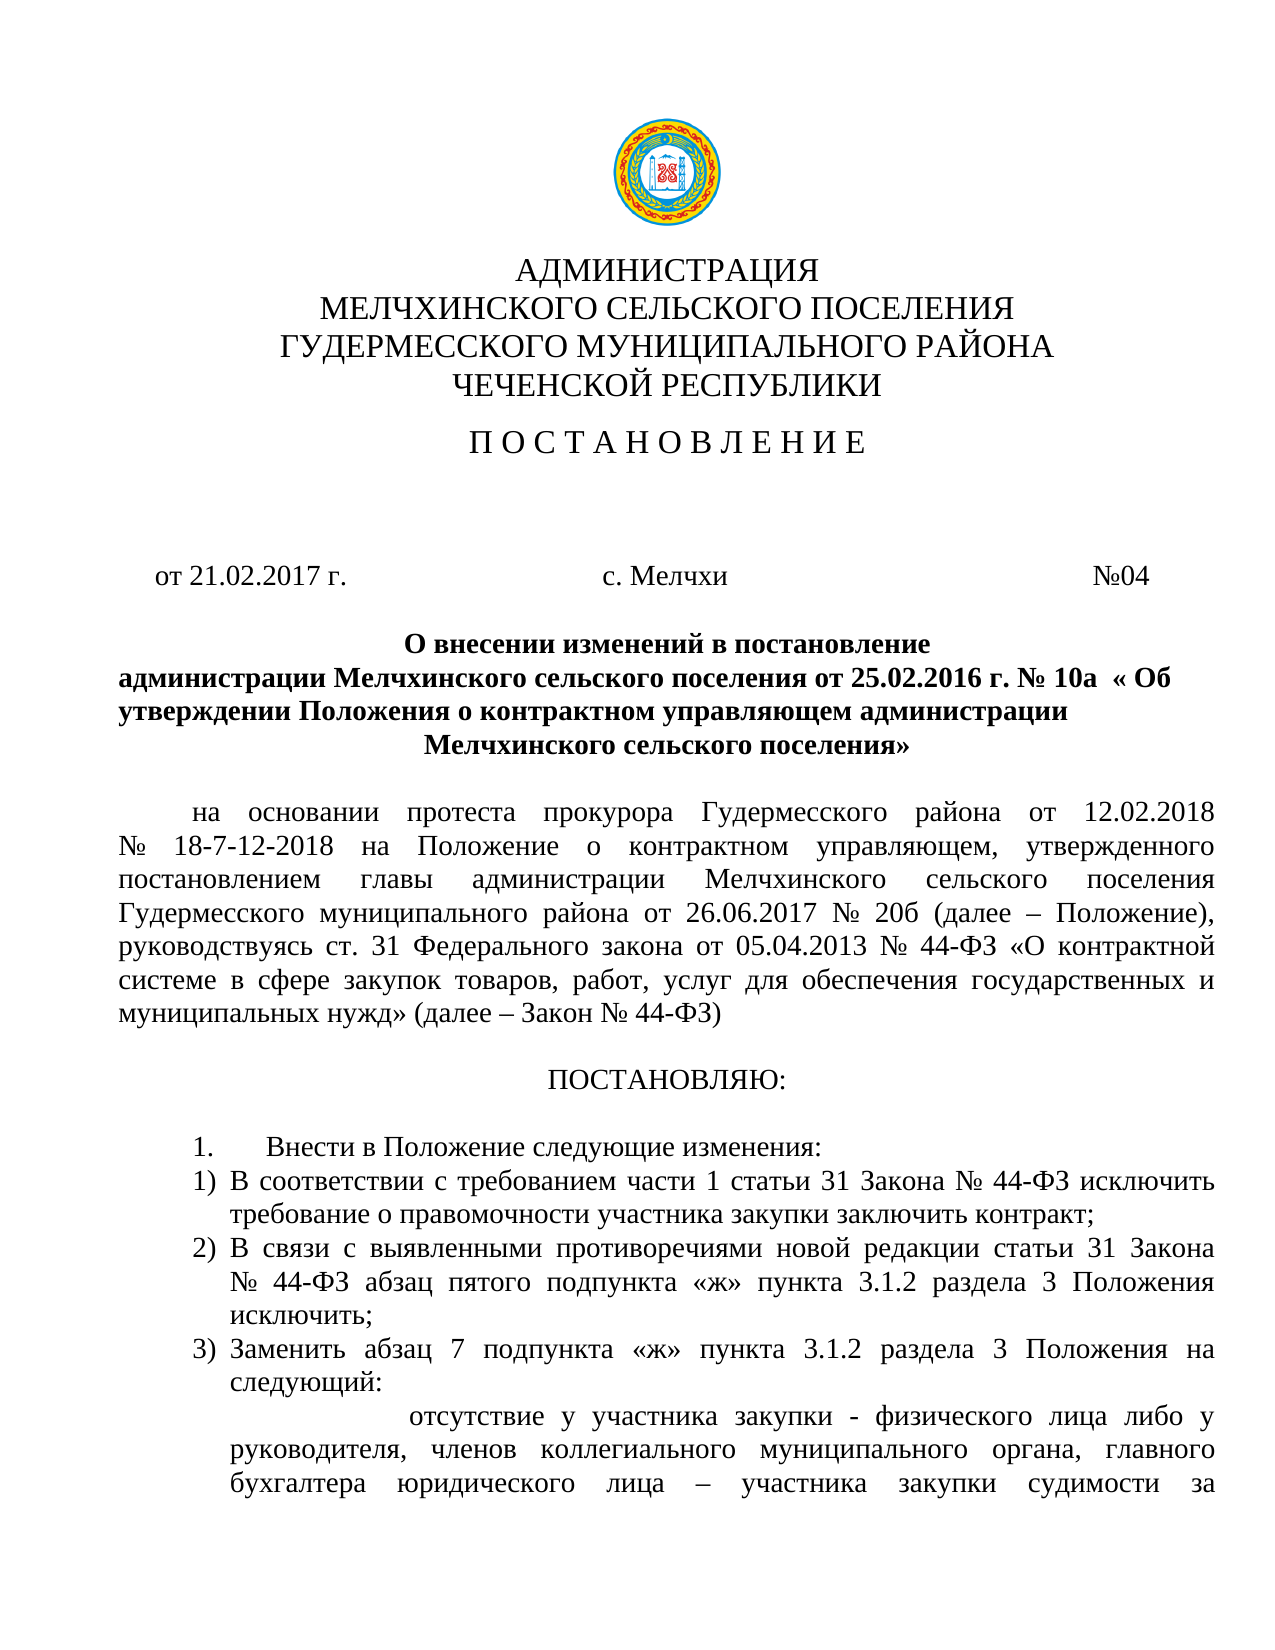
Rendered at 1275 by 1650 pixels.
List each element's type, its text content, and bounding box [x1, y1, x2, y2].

text ГУДЕРМЕССКОГО МУНИЦИПАЛЬНОГО РАЙОНА [118, 327, 1216, 365]
text ЧЕЧЕНСКОЙ РЕСПУБЛИКИ [118, 365, 1216, 403]
picture [617, 122, 718, 223]
picture [613, 118, 660, 165]
subtitle О внесении изменений в постановление [118, 626, 1216, 660]
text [229, 1398, 1216, 1498]
picture [678, 183, 721, 226]
picture [613, 179, 657, 226]
list В соответствии с требованием части 1 статьи 31 Закона № 44-ФЗ исключить требование о правомочности участника закупки заключить контракт; [192, 1163, 1216, 1230]
text МЕЛЧХИНСКОГО СЕЛЬСКОГО ПОСЕЛЕНИЯ [118, 288, 1216, 327]
picture [674, 118, 721, 162]
list В связи с выявленными противоречиями новой редакции статьи 31 Закона № 44-ФЗ абзац пятого подпункта «ж» пункта 3.1.2 раздела 3 Положения исключить; [192, 1230, 1216, 1331]
list Заменить абзац 7 подпункта «ж» пункта 3.1.2 раздела 3 Положения на следующий: [192, 1331, 1216, 1398]
list Внести в Положение следующие изменения: [192, 1129, 1216, 1163]
subtitle администрации Мелчхинского сельского поселения от 25.02.2016 г. № 10а « Об утверждении Положения о контрактном управляющем администрации [118, 660, 1216, 727]
text ПОСТАНОВЛЯЮ: [118, 1062, 1216, 1096]
subtitle от 21.02.2017 г. с. Мелчхи №04 [118, 558, 1216, 591]
subtitle Мелчхинского сельского поселения» [118, 727, 1216, 761]
text АДМИНИСТРАЦИЯ [118, 250, 1216, 288]
text на основании протеста прокурора Гудермесского района от 12.02.2018 № 18-7-12-2018 на Положение о контрактном управляющем, утвержденного постановлением главы администрации Мелчхинского сельского поселения Гудермесского муниципального района от 26.06.2017 № 20б (далее – Положение), руководствуясь ст. 31 Федерального закона от 05.04.2013 № 44-ФЗ «О контрактной системе в сфере закупок товаров, работ, услуг для обеспечения государственных и муниципальных нужд» (далее – Закон № 44-ФЗ) [118, 794, 1216, 1029]
text П О С Т А Н О В Л Е Н И Е [118, 423, 1216, 461]
